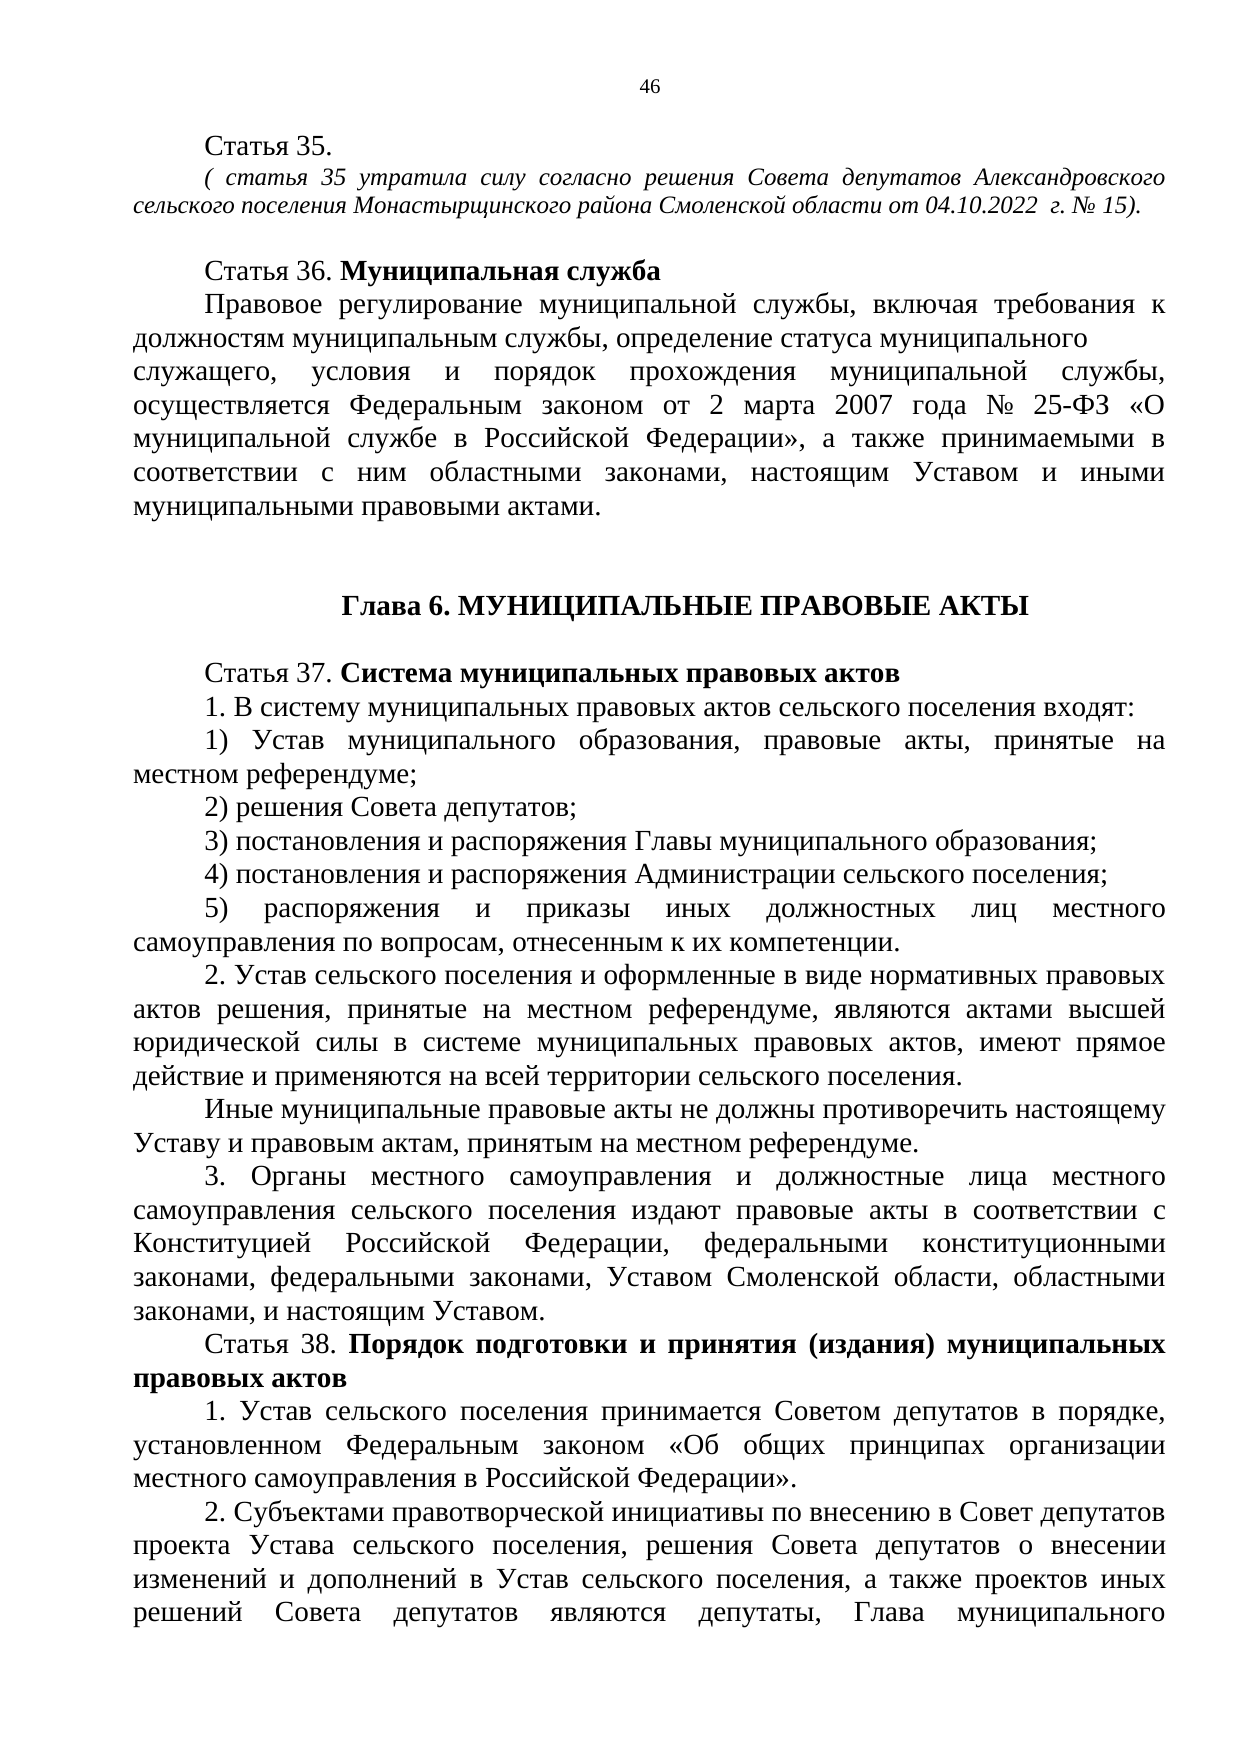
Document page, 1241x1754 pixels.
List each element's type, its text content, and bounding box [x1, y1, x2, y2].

text 3) постановления и распоряжения Главы муниципального образования; [133, 823, 1167, 857]
text Статья 37. Система муниципальных правовых актов [133, 655, 1167, 689]
text Глава 6. МУНИЦИПАЛЬНЫЕ ПРАВОВЫЕ АКТЫ [133, 588, 1167, 622]
text 1. Устав сельского поселения принимается Советом депутатов в порядке, установленном Федеральным законом «Об общих принципах организации местного самоуправления в Российской Федерации». [133, 1393, 1167, 1494]
text Правовое регулирование муниципальной службы, включая требования к должностям муниципальным службы, определение статуса муниципального [133, 286, 1167, 353]
text 1) Устав муниципального образования, правовые акты, принятые на местном референдуме; [133, 722, 1167, 789]
text 4) постановления и распоряжения Администрации сельского поселения; [133, 857, 1167, 890]
text 2. Устав сельского поселения и оформленные в виде нормативных правовых актов решения, принятые на местном референдуме, являются актами высшей юридической силы в системе муниципальных правовых актов, имеют прямое действие и применяются на всей территории сельского поселения. [133, 957, 1167, 1091]
text Статья 38. Порядок подготовки и принятия (издания) муниципальных правовых актов [133, 1326, 1167, 1393]
text 1. В систему муниципальных правовых актов сельского поселения входят: [133, 689, 1167, 722]
text Статья 36. Муниципальная служба [133, 253, 1167, 286]
text 2) решения Совета депутатов; [133, 789, 1167, 823]
text ( статья 35 утратила силу согласно решения Совета депутатов Александровского сельского поселения Монастырщинского района Смоленской области от 04.10.2022 г. № 15). [133, 162, 1167, 219]
text 3. Органы местного самоуправления и должностные лица местного самоуправления сельского поселения издают правовые акты в соответствии с Конституцией Российской Федерации, федеральными конституционными законами, федеральными законами, Уставом Смоленской области, областными законами, и настоящим Уставом. [133, 1158, 1167, 1326]
text Статья 35. [133, 128, 1167, 162]
text 5) распоряжения и приказы иных должностных лиц местного самоуправления по вопросам, отнесенным к их компетенции. [133, 890, 1167, 957]
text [133, 1494, 1167, 1628]
text служащего, условия и порядок прохождения муниципальной службы, осуществляется Федеральным законом от 2 марта 2007 года № 25-ФЗ «О муниципальной службе в Российской Федерации», а также принимаемыми в соответствии с ним областными законами, настоящим Уставом и иными муниципальными правовыми актами. [133, 353, 1167, 521]
text Иные муниципальные правовые акты не должны противоречить настоящему Уставу и правовым актам, принятым на местном референдуме. [133, 1091, 1167, 1158]
